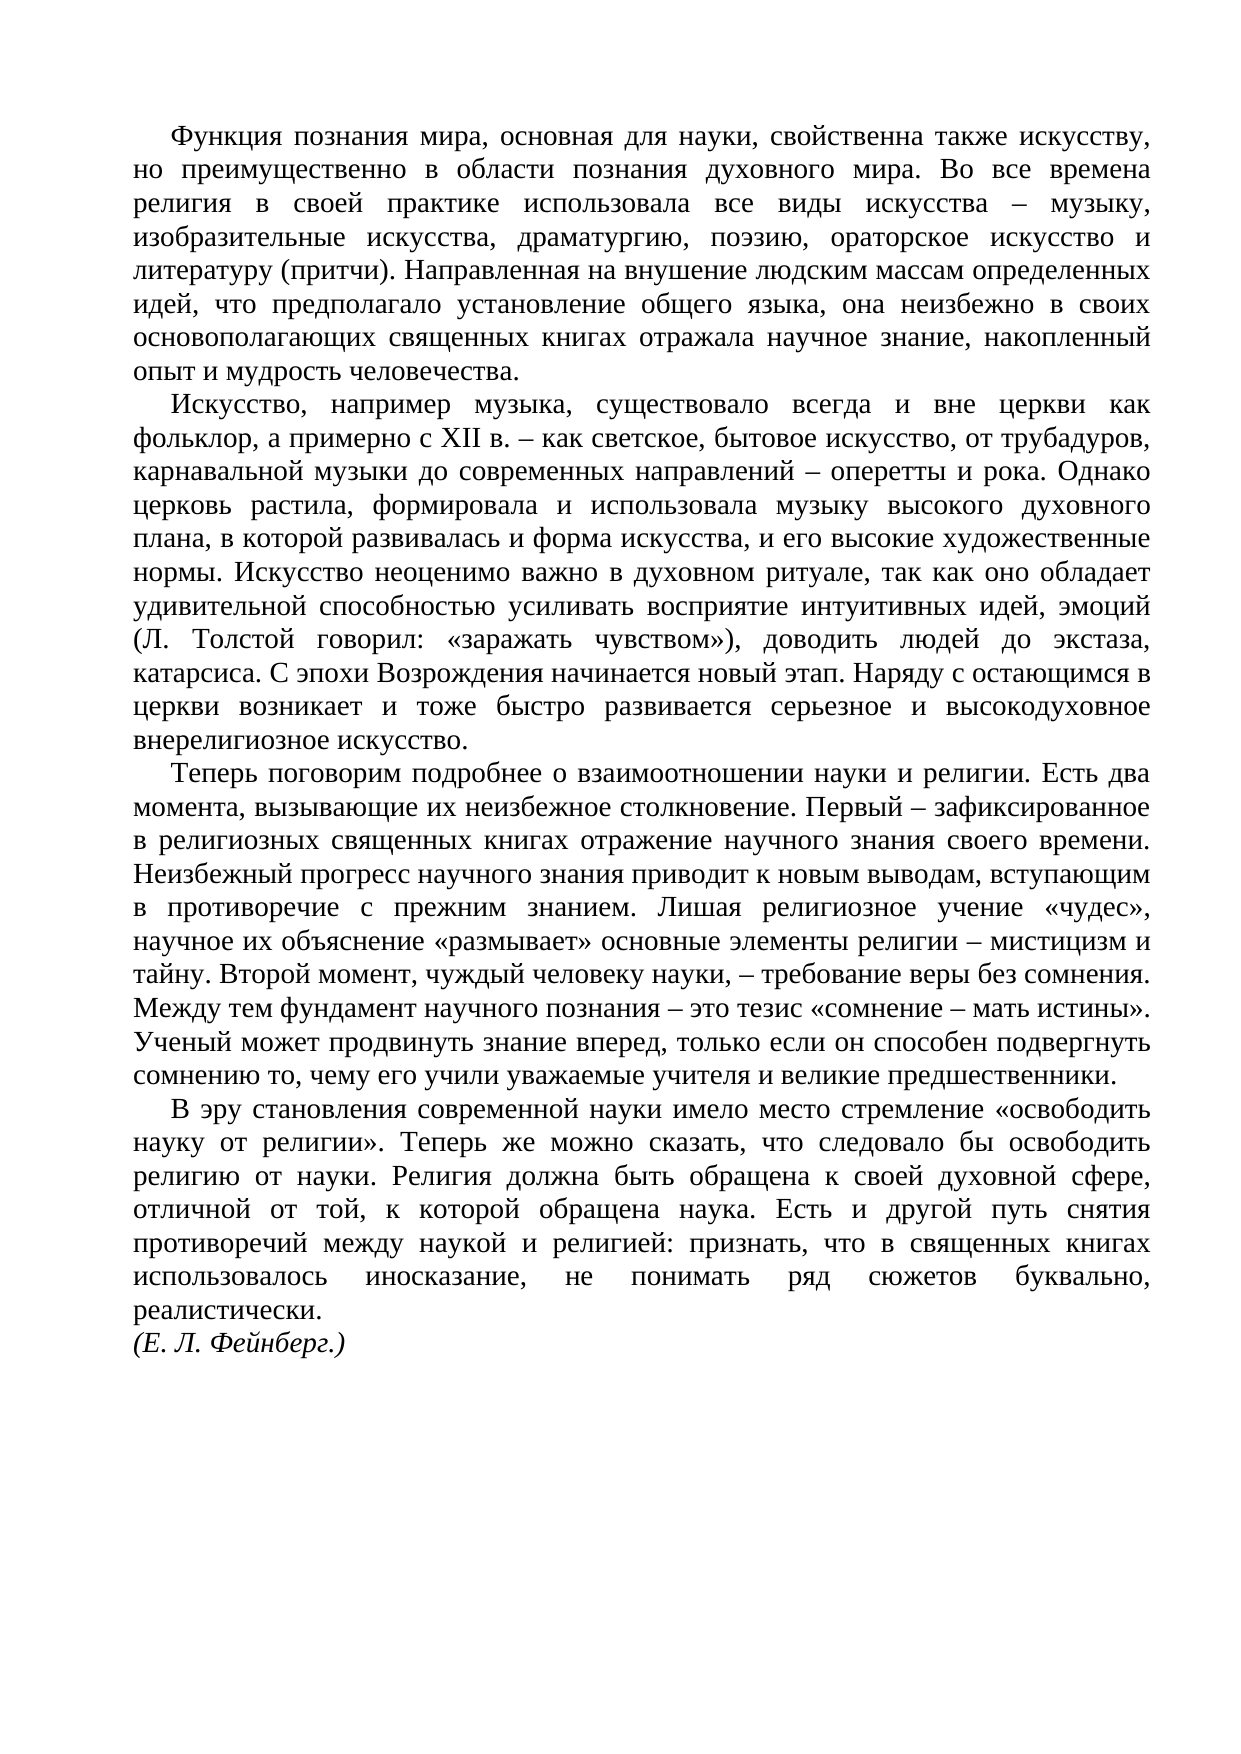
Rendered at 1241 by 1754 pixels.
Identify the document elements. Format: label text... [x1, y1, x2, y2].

text Теперь поговорим подробнее о взаимоотношении науки и религии. Есть два момента, вызывающие их неизбежное столкновение. Первый – зафиксированное в религиозных священных книгах отражение научного знания своего времени. Неизбежный прогресс научного знания приводит к новым выводам, вступающим в противоречие с прежним знанием. Лишая религиозное учение «чудес», научное их объяснение «размывает» основные элементы религии – мистицизм и тайну. Второй момент, чуждый человеку науки, – требование веры без сомнения. Между тем фундамент научного познания – это тезис «сомнение – мать истины». Ученый может продвинуть знание вперед, только если он способен подвергнуть сомнению то, чему его учили уважаемые учителя и великие предшественники. [133, 755, 1152, 1091]
text Функция познания мира, основная для науки, свойственна также искусству, но преимущественно в области познания духовного мира. Во все времена религия в своей практике использовала все виды искусства – музыку, изобразительные искусства, драматургию, поэзию, ораторское искусство и литературу (притчи). Направленная на внушение людским массам определенных идей, что предполагало установление общего языка, она неизбежно в своих основополагающих священных книгах отражала научное знание, накопленный опыт и мудрость человечества. [133, 118, 1152, 386]
text В эру становления современной науки имело место стремление «освободить науку от религии». Теперь же можно сказать, что следовало бы освободить религию от науки. Религия должна быть обращена к своей духовной сфере, отличной от той, к которой обращена наука. Есть и другой путь снятия противоречий между наукой и религией: признать, что в священных книгах использовалось иносказание, не понимать ряд сюжетов буквально, реалистически. [133, 1091, 1152, 1326]
text Искусство, например музыка, существовало всегда и вне церкви как фольклор, а примерно с XII в. – как светское, бытовое искусство, от трубадуров, карнавальной музыки до современных направлений – оперетты и рока. Однако церковь растила, формировала и использовала музыку высокого духовного плана, в которой развивалась и форма искусства, и его высокие художественные нормы. Искусство неоценимо важно в духовном ритуале, так как оно обладает удивительной способностью усиливать восприятие интуитивных идей, эмоций (Л. Толстой говорил: «заражать чувством»), доводить людей до экстаза, катарсиса. С эпохи Возрождения начинается новый этап. Наряду с остающимся в церкви возникает и тоже быстро развивается серьезное и высокодуховное внерелигиозное искусство. [133, 386, 1152, 755]
text (Е. Л. Фейнберг.) [133, 1326, 1152, 1359]
